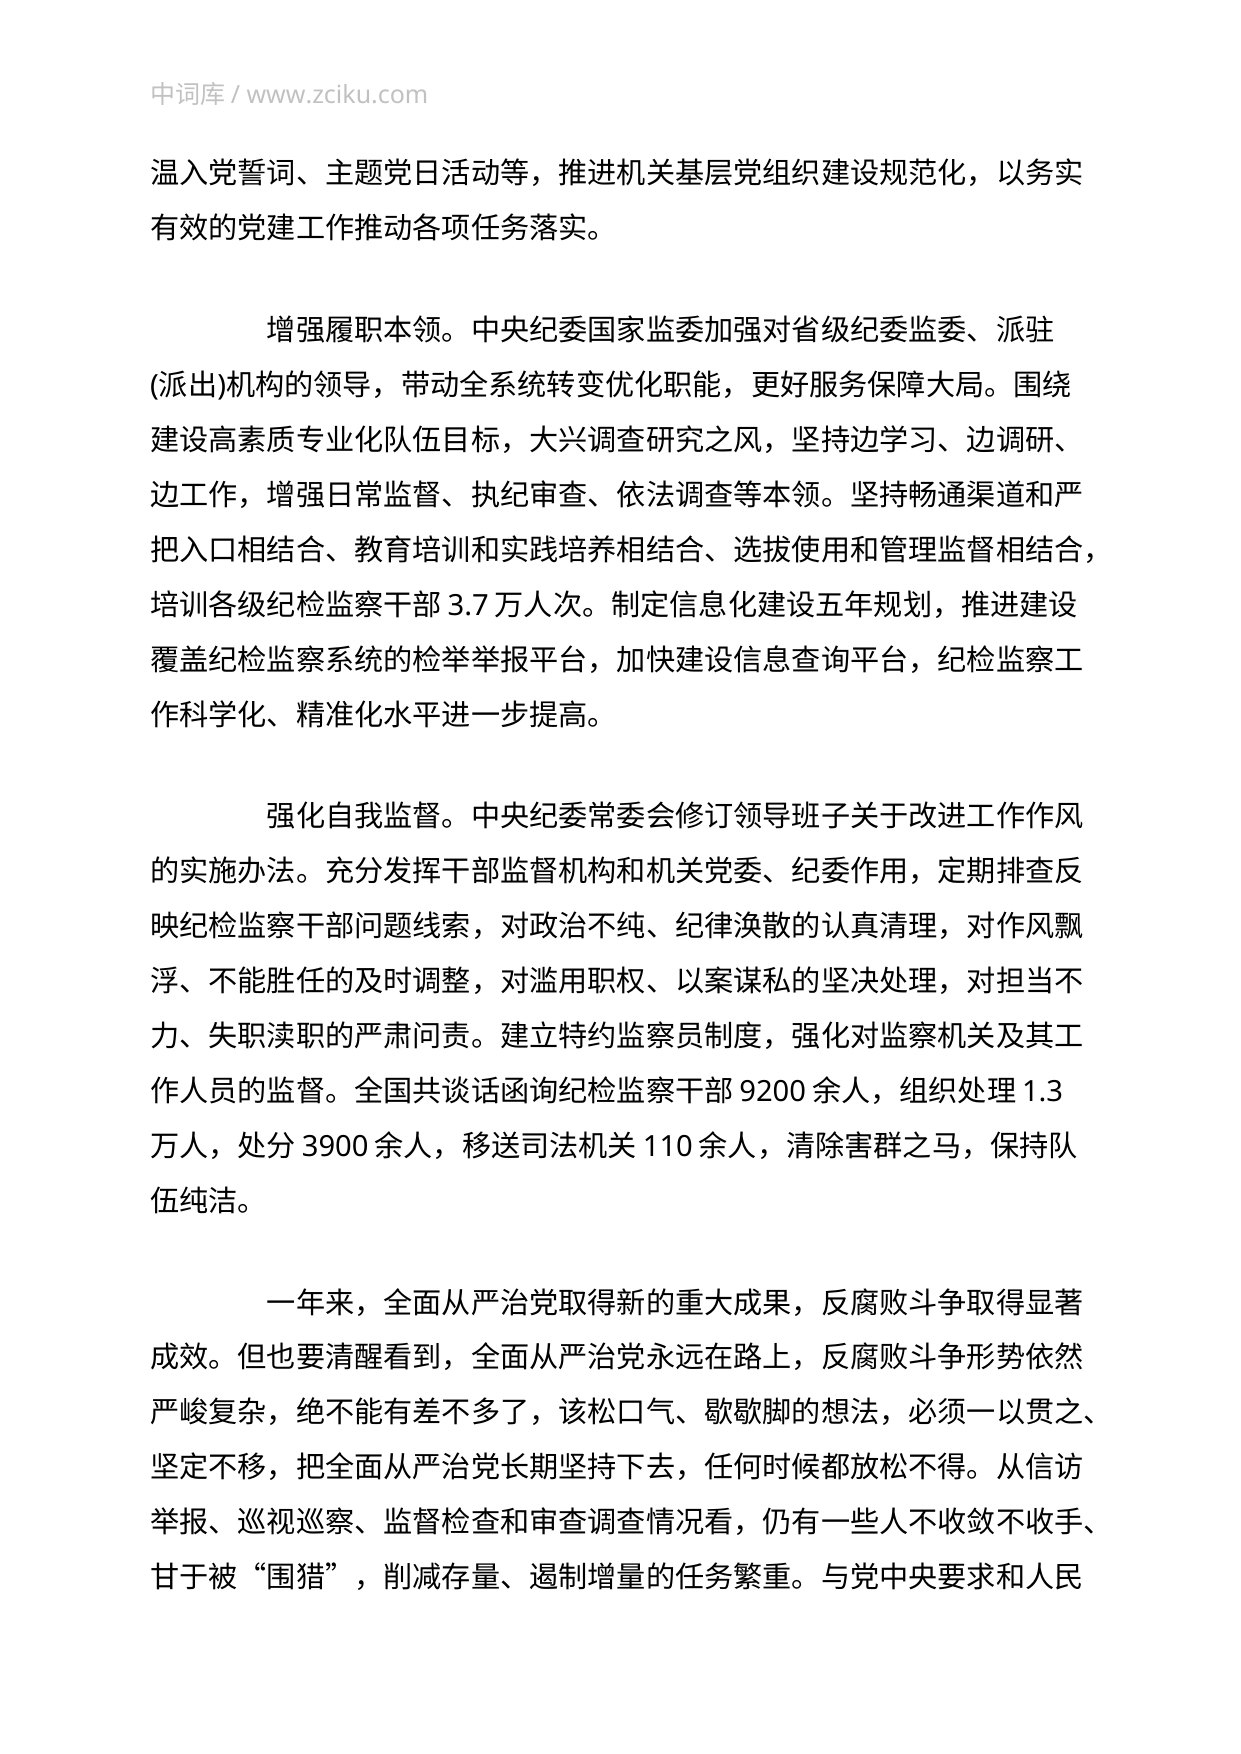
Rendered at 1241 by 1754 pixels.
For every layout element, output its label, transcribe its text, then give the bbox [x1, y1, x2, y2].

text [150, 1279, 1090, 1596]
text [150, 150, 1090, 247]
text 强化自我监督。中央纪委常委会修订领导班子关于改进工作作风的实施办法。充分发挥干部监督机构和机关党委、纪委作用，定期排查反映纪检监察干部问题线索，对政治不纯、纪律涣散的认真清理，对作风飘浮、不能胜任的及时调整，对滥用职权、以案谋私的坚决处理，对担当不力、失职渎职的严肃问责。建立特约监察员制度，强化对监察机关及其工作人员的监督。全国共谈话函询纪检监察干部9200余人，组织处理1.3万人，处分3900余人，移送司法机关110余人，清除害群之马，保持队伍纯洁。 [150, 793, 1090, 1220]
text 增强履职本领。中央纪委国家监委加强对省级纪委监委、派驻(派出)机构的领导，带动全系统转变优化职能，更好服务保障大局。围绕建设高素质专业化队伍目标，大兴调查研究之风，坚持边学习、边调研、边工作，增强日常监督、执纪审查、依法调查等本领。坚持畅通渠道和严把入口相结合、教育培训和实践培养相结合、选拔使用和管理监督相结合，培训各级纪检监察干部3.7万人次。制定信息化建设五年规划，推进建设覆盖纪检监察系统的检举举报平台，加快建设信息查询平台，纪检监察工作科学化、精准化水平进一步提高。 [150, 307, 1090, 733]
